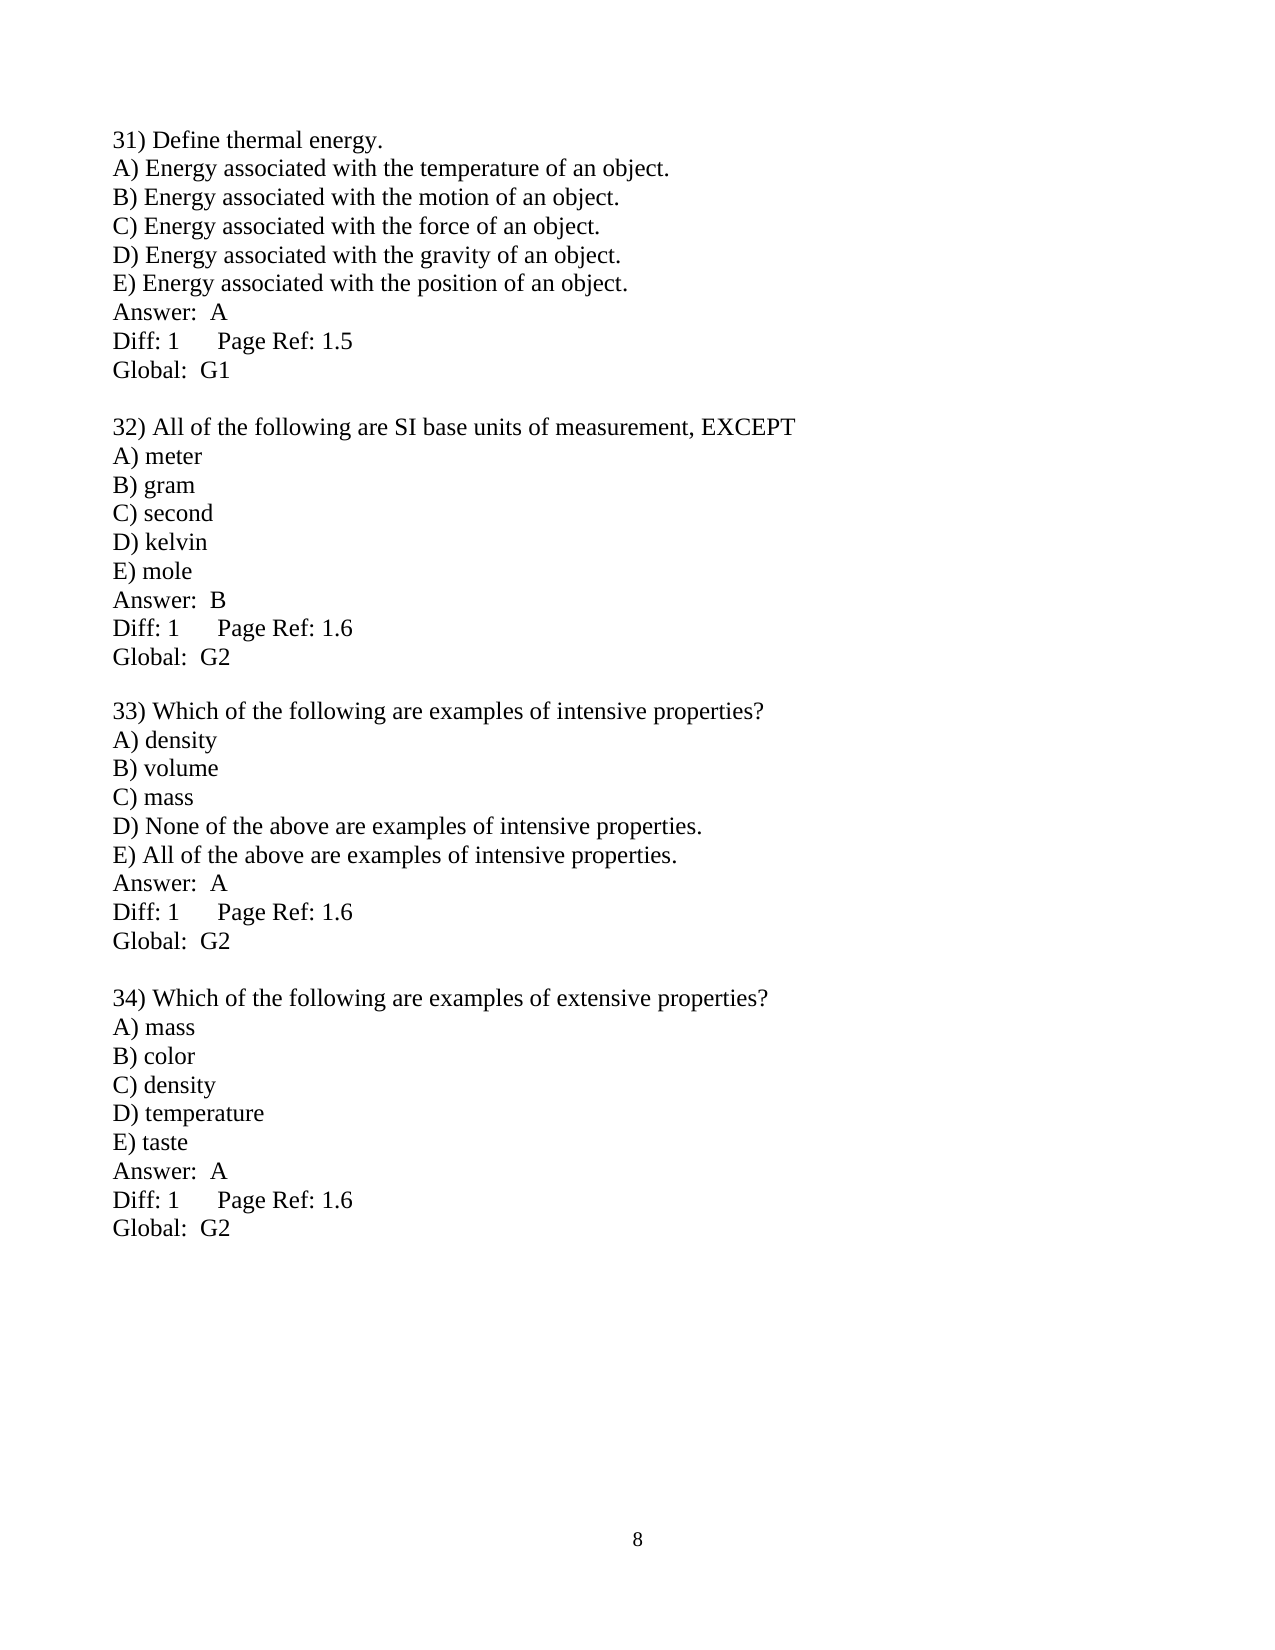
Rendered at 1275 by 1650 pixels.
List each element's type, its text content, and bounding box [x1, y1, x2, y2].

text B) volume [112, 753, 1162, 782]
text 32) All of the following are SI base units of measurement, EXCEPT [112, 412, 1162, 441]
text Answer: A [112, 1156, 1162, 1185]
text 31) Define thermal energy. [112, 125, 1162, 153]
text E) Energy associated with the position of an object. [112, 268, 1162, 297]
text 33) Which of the following are examples of intensive properties? [112, 696, 1162, 725]
text Global: G1 [112, 355, 1162, 383]
text C) mass [112, 782, 1162, 811]
text E) mole [112, 556, 1162, 585]
text C) second [112, 498, 1162, 527]
text D) temperature [112, 1098, 1162, 1127]
text Diff: 1 Page Ref: 1.6 [112, 897, 1162, 926]
text Answer: A [112, 868, 1162, 897]
text Global: G2 [112, 926, 1162, 955]
text Global: G2 [112, 1213, 1162, 1242]
text D) kelvin [112, 527, 1162, 556]
text E) taste [112, 1127, 1162, 1156]
text Answer: A [112, 297, 1162, 326]
text D) None of the above are examples of intensive properties. [112, 811, 1162, 840]
text B) color [112, 1041, 1162, 1070]
text B) gram [112, 470, 1162, 498]
text B) Energy associated with the motion of an object. [112, 182, 1162, 211]
text A) mass [112, 1012, 1162, 1041]
text A) meter [112, 441, 1162, 470]
text D) Energy associated with the gravity of an object. [112, 240, 1162, 268]
text A) Energy associated with the temperature of an object. [112, 153, 1162, 182]
text Diff: 1 Page Ref: 1.6 [112, 613, 1162, 642]
text C) density [112, 1070, 1162, 1098]
text 34) Which of the following are examples of extensive properties? [112, 983, 1162, 1012]
text Diff: 1 Page Ref: 1.5 [112, 326, 1162, 355]
text Diff: 1 Page Ref: 1.6 [112, 1185, 1162, 1213]
text C) Energy associated with the force of an object. [112, 211, 1162, 240]
text Global: G2 [112, 642, 1162, 671]
text Answer: B [112, 585, 1162, 613]
text A) density [112, 725, 1162, 753]
text E) All of the above are examples of intensive properties. [112, 840, 1162, 868]
